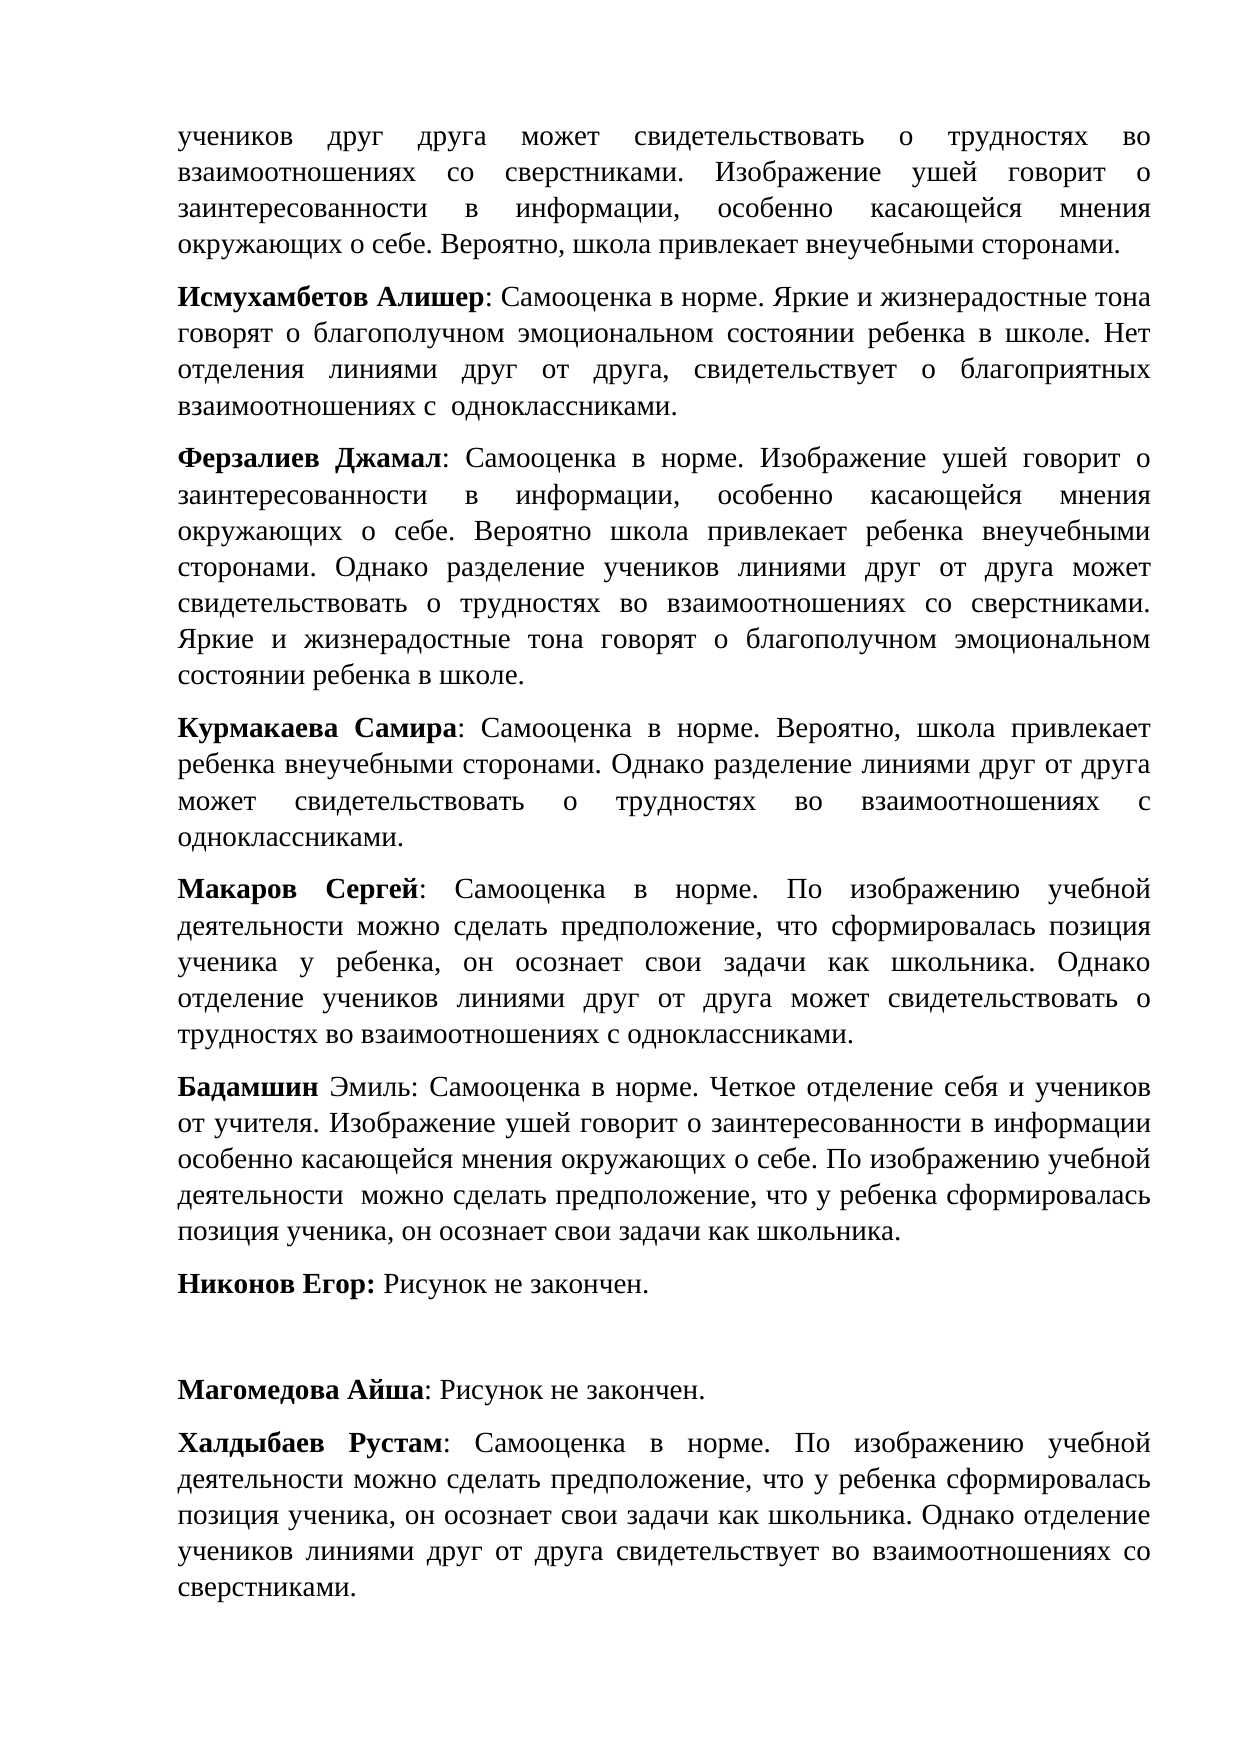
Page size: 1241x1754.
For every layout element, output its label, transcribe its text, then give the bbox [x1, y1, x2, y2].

text Бадамшин Эмиль: Самооценка в норме. Четкое отделение себя и учеников от учителя. Изображение ушей говорит о заинтересованности в информации особенно касающейся мнения окружающих о себе. По изображению учебной деятельности можно сделать предположение, что у ребенка сформировалась позиция ученика, он осознает свои задачи как школьника. [177, 1069, 1152, 1247]
text Исмухамбетов Алишер: Самооценка в норме. Яркие и жизнерадостные тона говорят о благополучном эмоциональном состоянии ребенка в школе. Нет отделения линиями друг от друга, свидетельствует о благоприятных взаимоотношениях с одноклассниками. [177, 279, 1152, 421]
text Никонов Егор: Рисунок не закончен. [177, 1266, 1152, 1300]
text Ферзалиев Джамал: Самооценка в норме. Изображение ушей говорит о заинтересованности в информации, особенно касающейся мнения окружающих о себе. Вероятно школа привлекает ребенка внеучебными сторонами. Однако разделение учеников линиями друг от друга может свидетельствовать о трудностях во взаимоотношениях со сверстниками. Яркие и жизнерадостные тона говорят о благополучном эмоциональном состоянии ребенка в школе. [177, 441, 1152, 691]
text Курмакаева Самира: Самооценка в норме. Вероятно, школа привлекает ребенка внеучебными сторонами. Однако разделение линиями друг от друга может свидетельствовать о трудностях во взаимоотношениях с одноклассниками. [177, 710, 1152, 852]
text Халдыбаев Рустам: Самооценка в норме. По изображению учебной деятельности можно сделать предположение, что у ребенка сформировалась позиция ученика, он осознает свои задачи как школьника. Однако отделение учеников линиями друг от друга свидетельствует во взаимоотношениях со сверстниками. [177, 1425, 1152, 1603]
text Макаров Сергей: Самооценка в норме. По изображению учебной деятельности можно сделать предположение, что сформировалась позиция ученика у ребенка, он осознает свои задачи как школьника. Однако отделение учеников линиями друг от друга может свидетельствовать о трудностях во взаимоотношениях с одноклассниками. [177, 872, 1152, 1050]
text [177, 118, 1152, 260]
text Магомедова Айша: Рисунок не закончен. [177, 1372, 1152, 1406]
